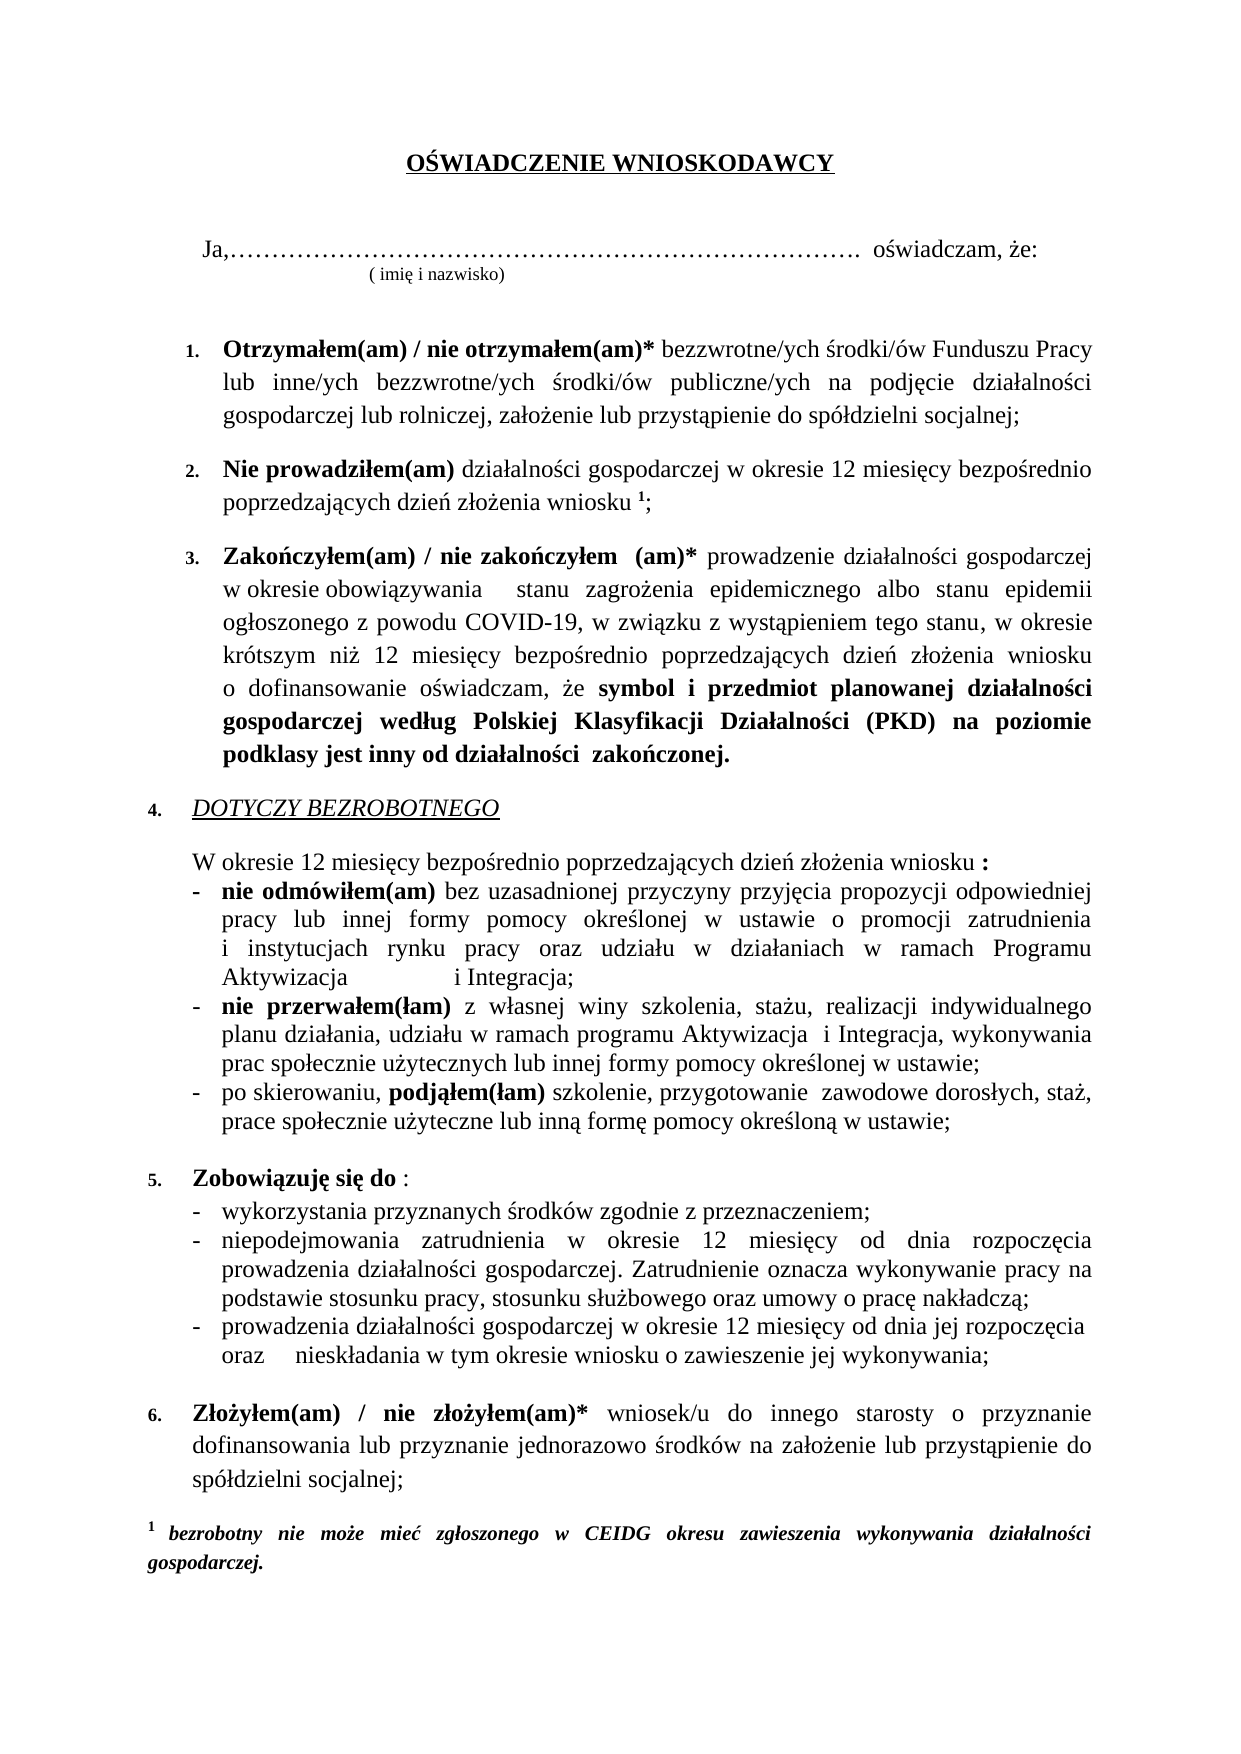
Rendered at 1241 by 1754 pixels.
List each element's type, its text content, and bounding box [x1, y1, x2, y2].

text ( imię i nazwisko) [152, 263, 1093, 284]
text OŚWIADCZENIE WNIOSKODAWCY [148, 148, 1093, 176]
text - wykorzystania przyznanych środków zgodnie z przeznaczeniem; [192, 1196, 1093, 1225]
text - nie przerwałem(łam) z własnej winy szkolenia, stażu, realizacji indywidualnego planu działania, udziału w ramach programu Aktywizacja i Integracja, wykonywania prac społecznie użytecznych lub innej formy pomocy określonej w ustawie; [192, 991, 1093, 1077]
text W okresie 12 miesięcy bezpośrednio poprzedzających dzień złożenia wniosku : [192, 847, 1093, 876]
list DOTYCZY BEZROBOTNEGO [148, 793, 1093, 822]
text - niepodejmowania zatrudnienia w okresie 12 miesięcy od dnia rozpoczęcia prowadzenia działalności gospodarczej. Zatrudnienie oznacza wykonywanie pracy na podstawie stosunku pracy, stosunku służbowego oraz umowy o pracę nakładczą; [192, 1225, 1093, 1311]
text Ja,…………………………………………………………………. oświadczam, że: [148, 234, 1093, 263]
text - po skierowaniu, podjąłem(łam) szkolenie, przygotowanie zawodowe dorosłych, staż, prace społecznie użyteczne lub inną formę pomocy określoną w ustawie; [192, 1077, 1093, 1134]
text 1 bezrobotny nie może mieć zgłoszonego w CEIDG okresu zawieszenia wykonywania działalności gospodarczej. [148, 1517, 1093, 1574]
list Zobowiązuję się do : [148, 1163, 1093, 1192]
list Nie prowadziłem(am) działalności gospodarczej w okresie 12 miesięcy bezpośrednio poprzedzających dzień złożenia wniosku 1; [185, 454, 1093, 516]
list Otrzymałem(am) / nie otrzymałem(am)* bezzwrotne/ych środki/ów Funduszu Pracy lub inne/ych bezzwrotne/ych środki/ów publiczne/ych na podjęcie działalności gospodarczej lub rolniczej, założenie lub przystąpienie do spółdzielni socjalnej; [185, 334, 1093, 429]
list Zakończyłem(am) / nie zakończyłem (am)* prowadzenie działalności gospodarczej w okresie obowiązywania stanu zagrożenia epidemicznego albo stanu epidemii ogłoszonego z powodu COVID-19, w związku z wystąpieniem tego stanu, w okresie krótszym niż 12 miesięcy bezpośrednio poprzedzających dzień złożenia wniosku o dofinansowanie oświadczam, że symbol i przedmiot planowanej działalności gospodarczej według Polskiej Klasyfikacji Działalności (PKD) na poziomie podklasy jest inny od działalności zakończonej. [185, 541, 1093, 768]
text - prowadzenia działalności gospodarczej w okresie 12 miesięcy od dnia jej rozpoczęcia oraz nieskładania w tym okresie wniosku o zawieszenie jej wykonywania; [192, 1311, 1093, 1369]
text - nie odmówiłem(am) bez uzasadnionej przyczyny przyjęcia propozycji odpowiedniej pracy lub innej formy pomocy określonej w ustawie o promocji zatrudnienia i instytucjach rynku pracy oraz udziału w działaniach w ramach Programu Aktywizacja i Integracja; [192, 876, 1093, 991]
list Złożyłem(am) / nie złożyłem(am)* wniosek/u do innego starosty o przyznanie dofinansowania lub przyznanie jednorazowo środków na założenie lub przystąpienie do spółdzielni socjalnej; [148, 1398, 1093, 1492]
